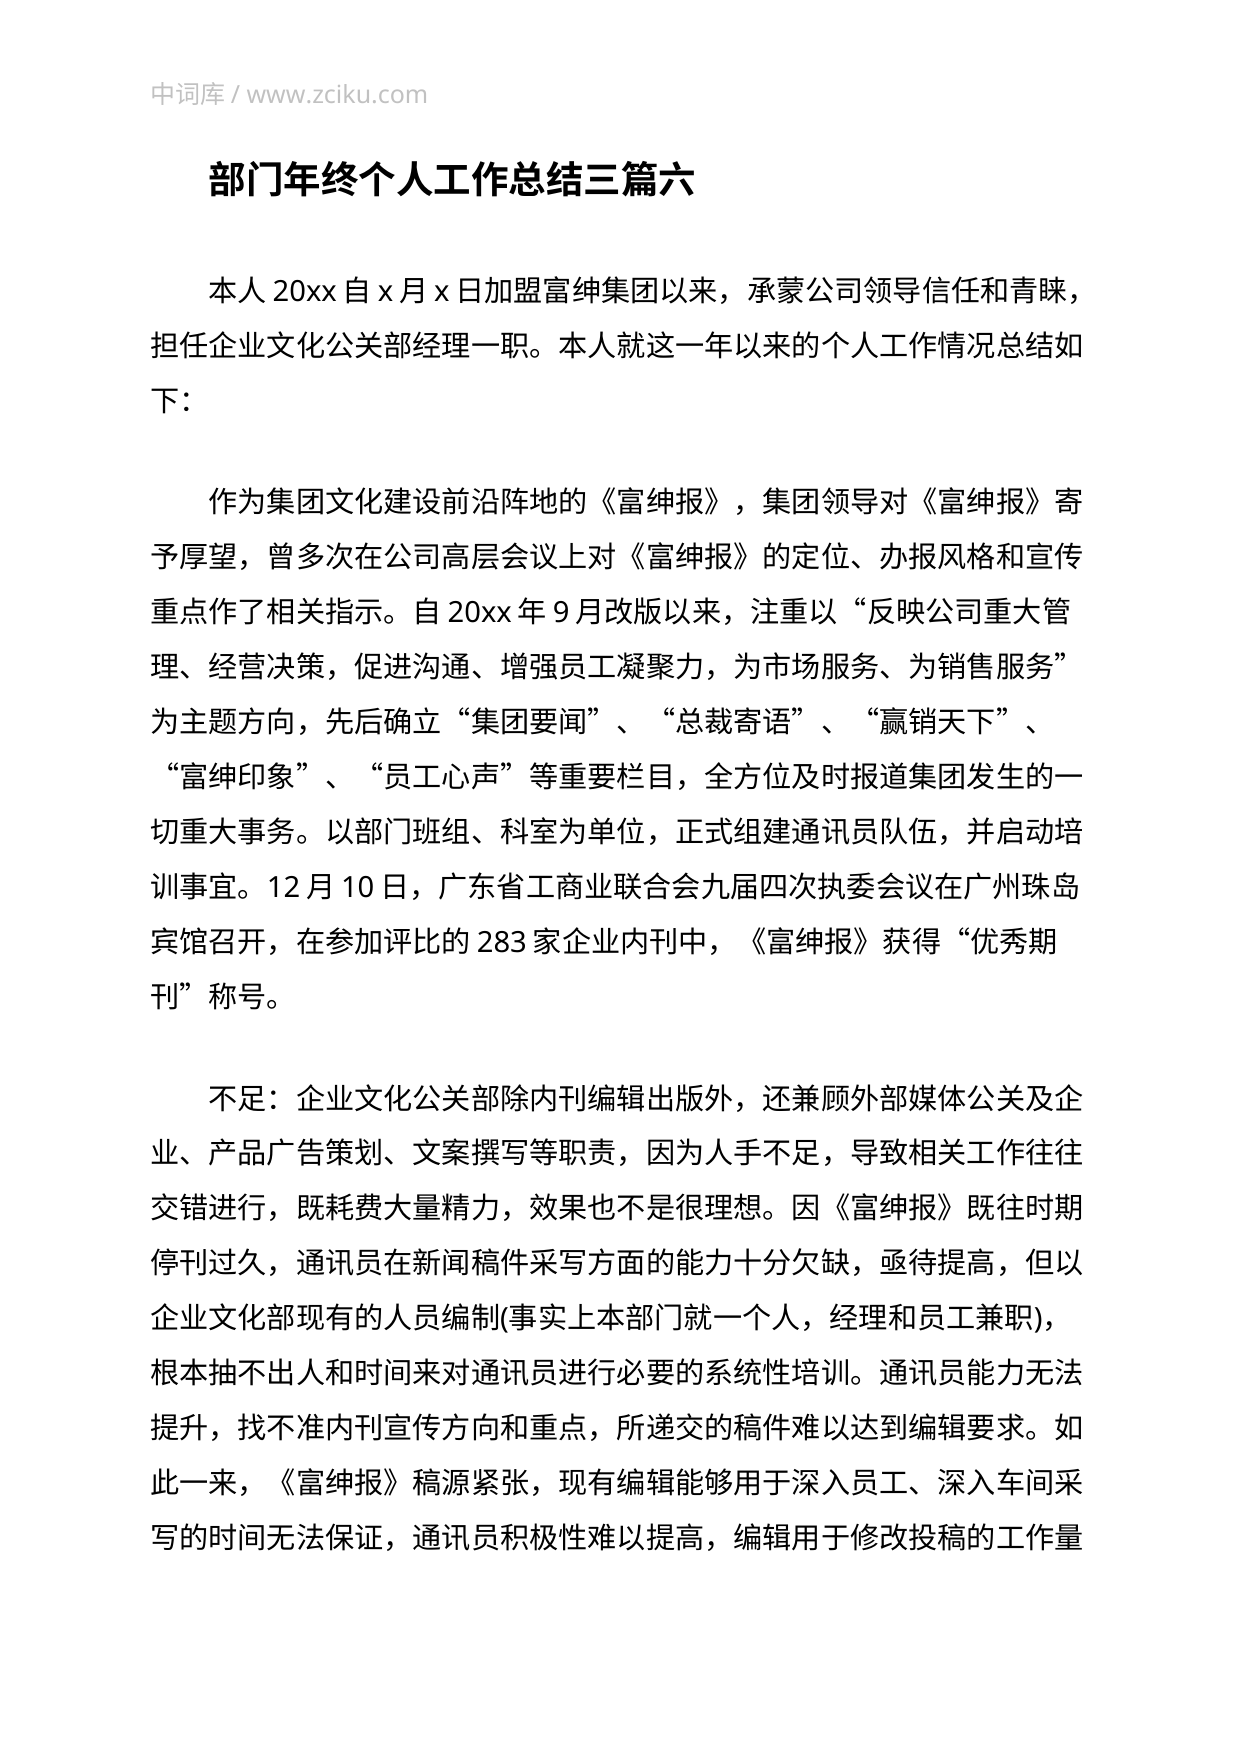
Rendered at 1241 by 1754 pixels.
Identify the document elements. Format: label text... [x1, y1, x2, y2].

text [150, 1075, 1090, 1557]
text 本人20xx自x月x日加盟富绅集团以来，承蒙公司领导信任和青睐，担任企业文化公关部经理一职。本人就这一年以来的个人工作情况总结如下： [150, 267, 1090, 419]
text 部门年终个人工作总结三篇六 [150, 150, 1090, 204]
text 作为集团文化建设前沿阵地的《富绅报》，集团领导对《富绅报》寄予厚望，曾多次在公司高层会议上对《富绅报》的定位、办报风格和宣传重点作了相关指示。自20xx年9月改版以来，注重以“反映公司重大管理、经营决策，促进沟通、增强员工凝聚力，为市场服务、为销售服务”为主题方向，先后确立“集团要闻”、“总裁寄语”、“赢销天下”、“富绅印象”、“员工心声”等重要栏目，全方位及时报道集团发生的一切重大事务。以部门班组、科室为单位，正式组建通讯员队伍，并启动培训事宜。12月10日，广东省工商业联合会九届四次执委会议在广州珠岛宾馆召开，在参加评比的283家企业内刊中，《富绅报》获得“优秀期刊”称号。 [150, 479, 1090, 1016]
